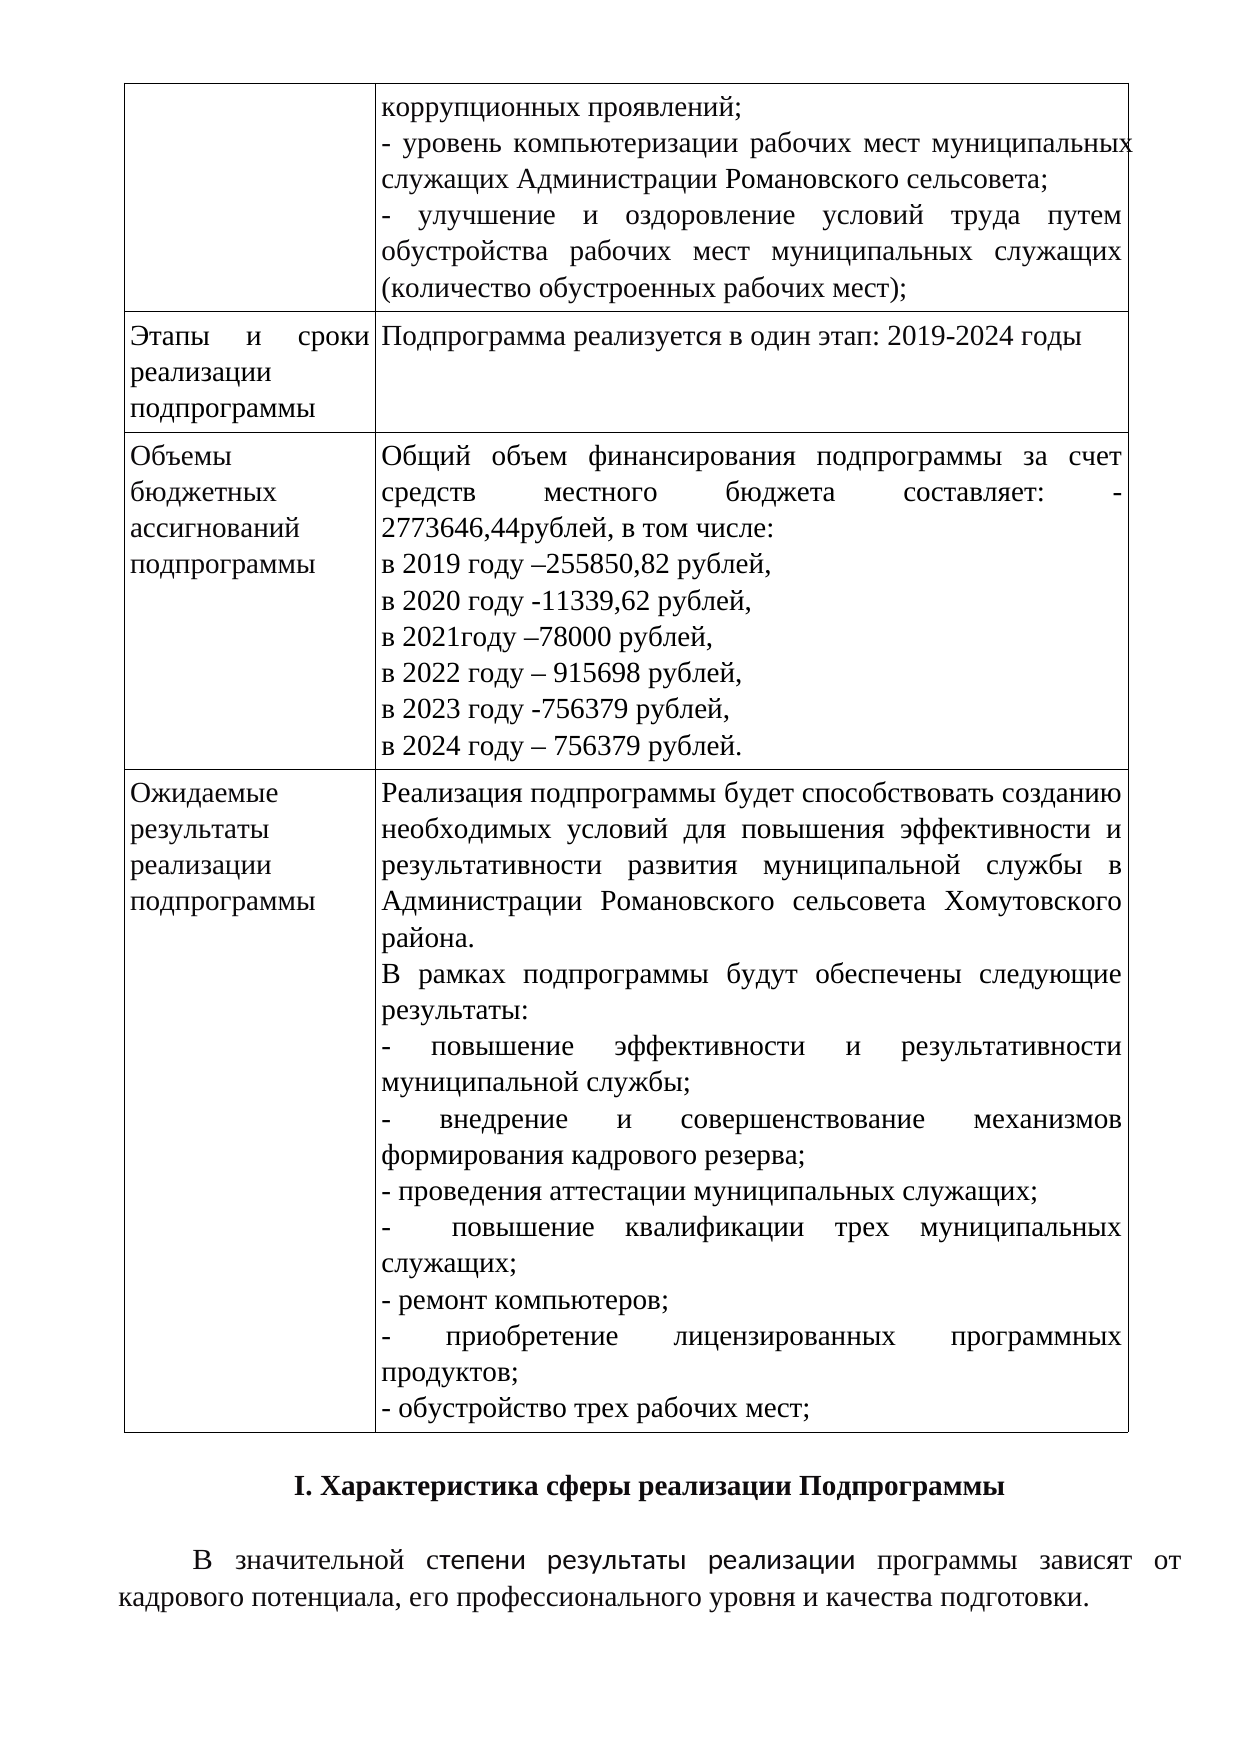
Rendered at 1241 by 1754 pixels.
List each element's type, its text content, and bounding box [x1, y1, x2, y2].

table_cell Объемы бюджетных ассигнований подпрограммы [125, 433, 375, 769]
table_cell Подпрограмма реализуется в один этап: 2019-2024 годы [376, 312, 1128, 432]
table_cell Ожидаемые результаты реализации подпрограммы [125, 770, 375, 1432]
table_cell Общий объем финансирования подпрограммы за счет средств местного бюджета составляет: - 2773646,44рублей, в том числе: в 2019 году –255850,82 рублей, в 2020 году -11339,62 рублей, в 2021году –78000 рублей, в 2022 году – 915698 рублей, в 2023 году -756379 рублей, в 2024 году – 756379 рублей. [376, 433, 1128, 769]
table_cell Реализация подпрограммы будет способствовать созданию необходимых условий для повышения эффективности и результативности развития муниципальной службы в Администрации Романовского сельсовета Хомутовского района. В рамках подпрограммы будут обеспечены следующие результаты: - повышение эффективности и результативности муниципальной службы; - внедрение и совершенствование механизмов формирования кадрового резерва; - проведения аттестации муниципальных служащих; - повышение квалификации трех муниципальных служащих; - ремонт компьютеров; - приобретение лицензированных программных продуктов; - обустройство трех рабочих мест; [376, 770, 1128, 1432]
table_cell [125, 84, 375, 311]
table_cell Этапы и сроки реализации подпрограммы [125, 312, 375, 432]
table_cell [376, 84, 1128, 311]
text В значительной степени результаты реализации программы зависят от кадрового потенциала, его профессионального уровня и качества подготовки. [118, 1541, 1181, 1613]
text I. Характеристика сферы реализации Подпрограммы [118, 1468, 1181, 1502]
